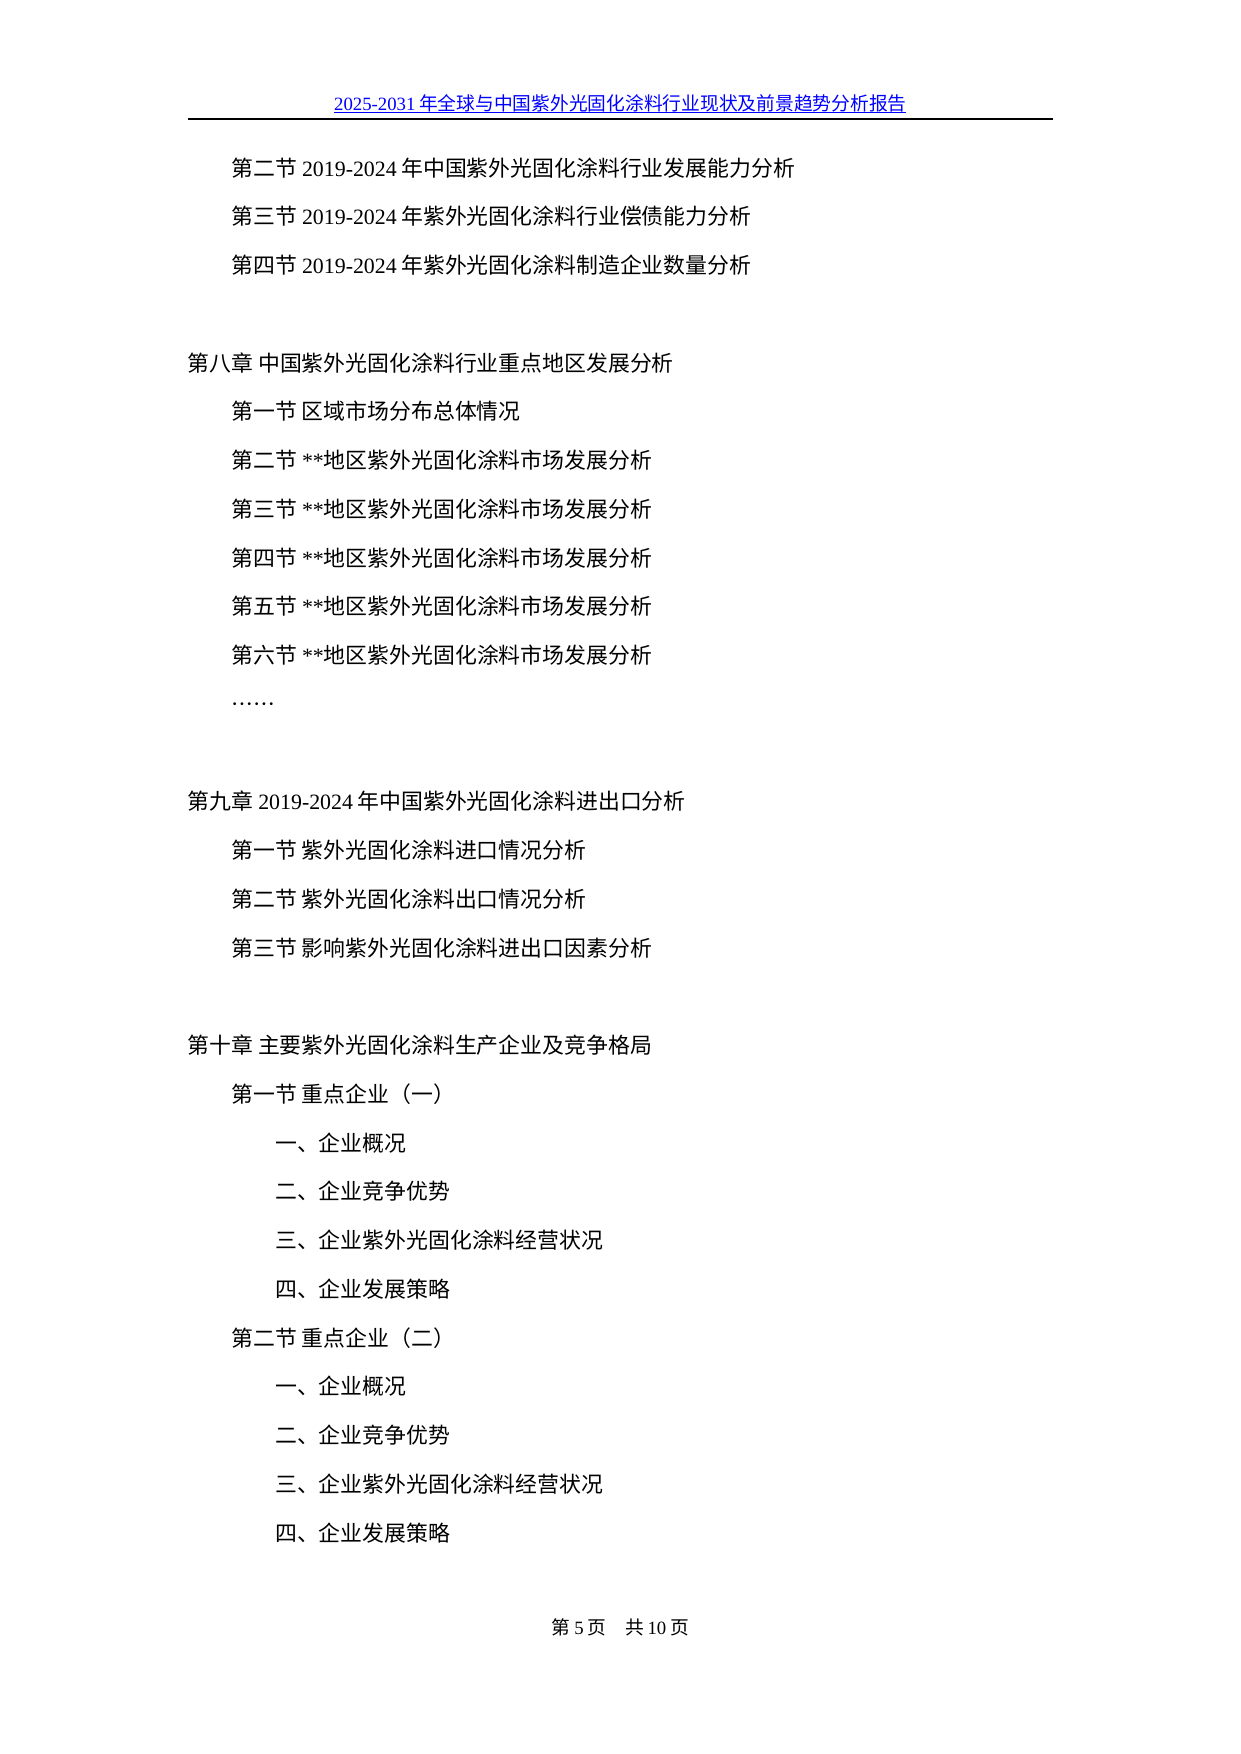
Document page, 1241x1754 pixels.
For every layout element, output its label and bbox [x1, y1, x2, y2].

text [187, 150, 1053, 1548]
